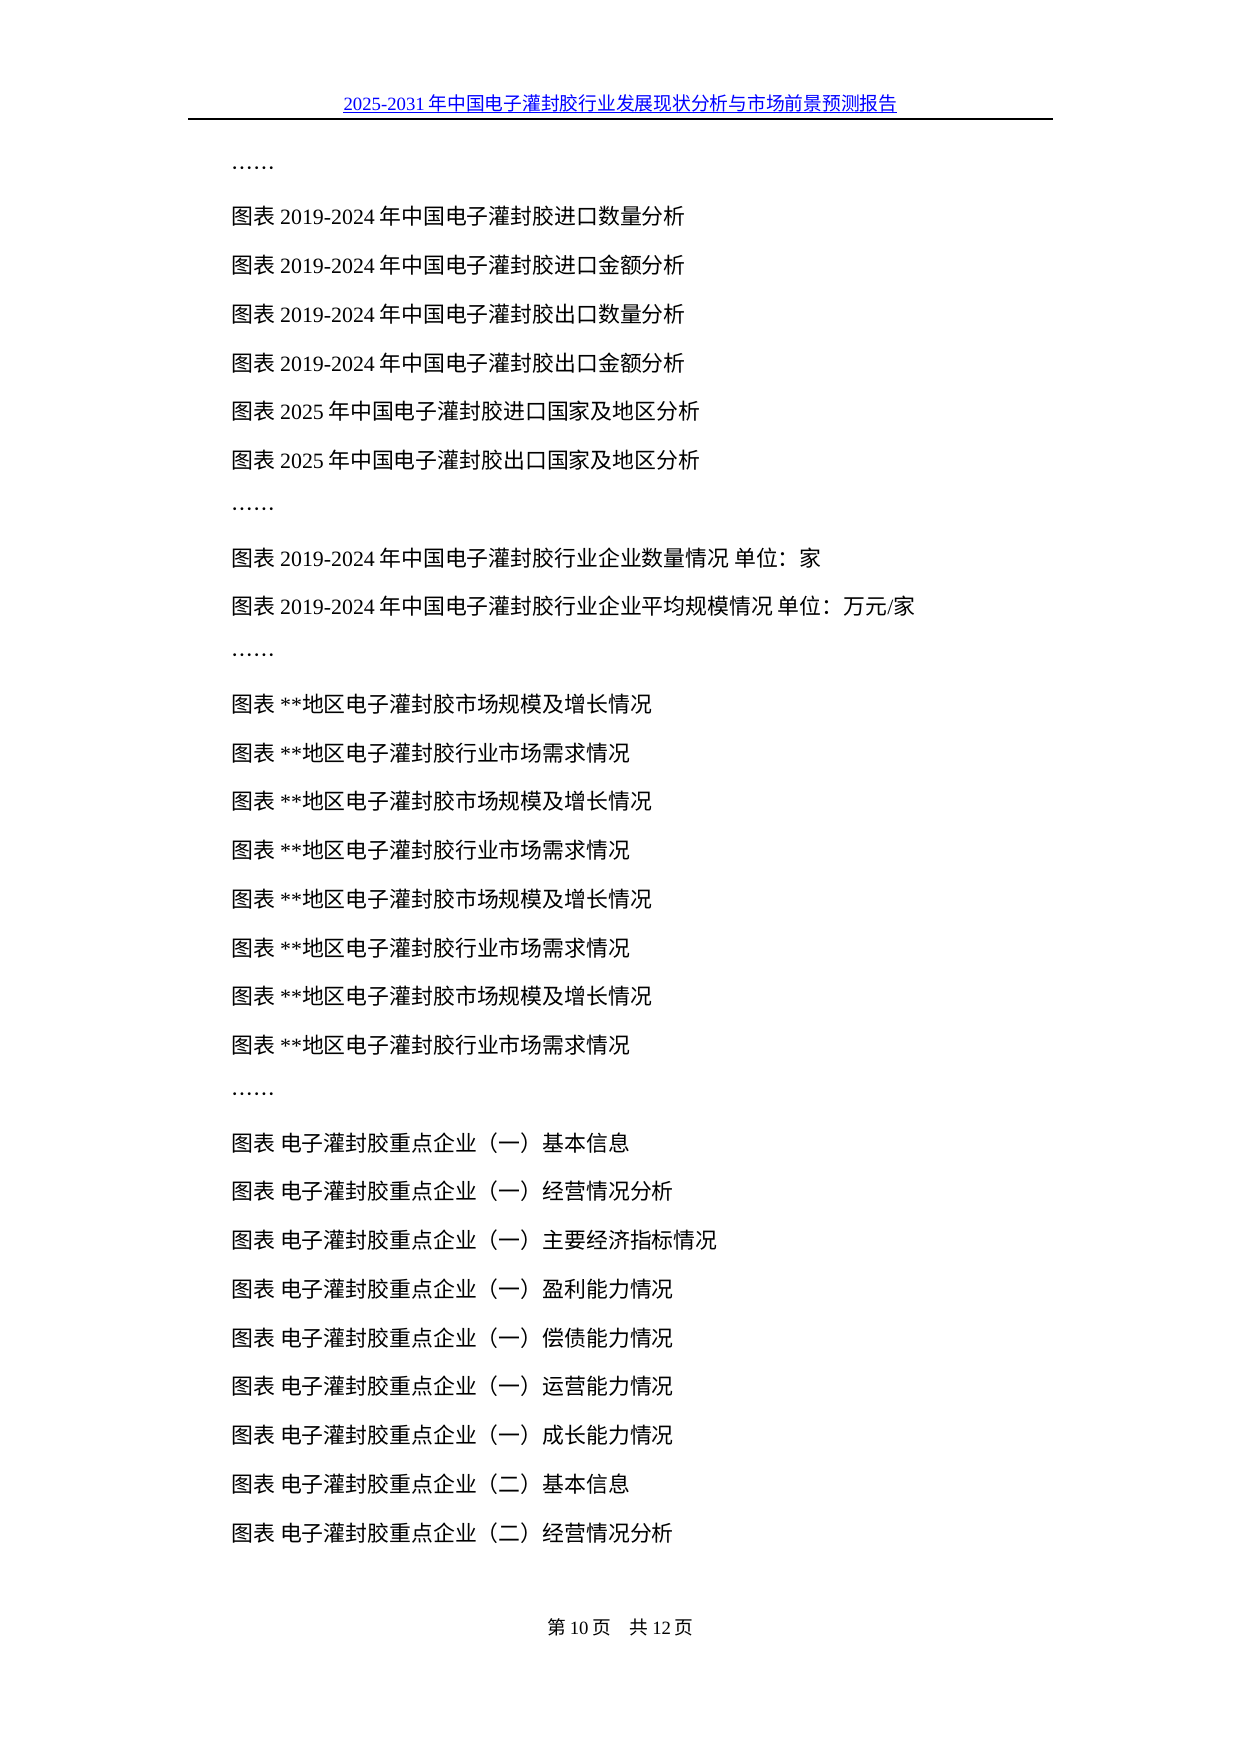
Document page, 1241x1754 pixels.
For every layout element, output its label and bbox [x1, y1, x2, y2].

text [187, 150, 1053, 1548]
